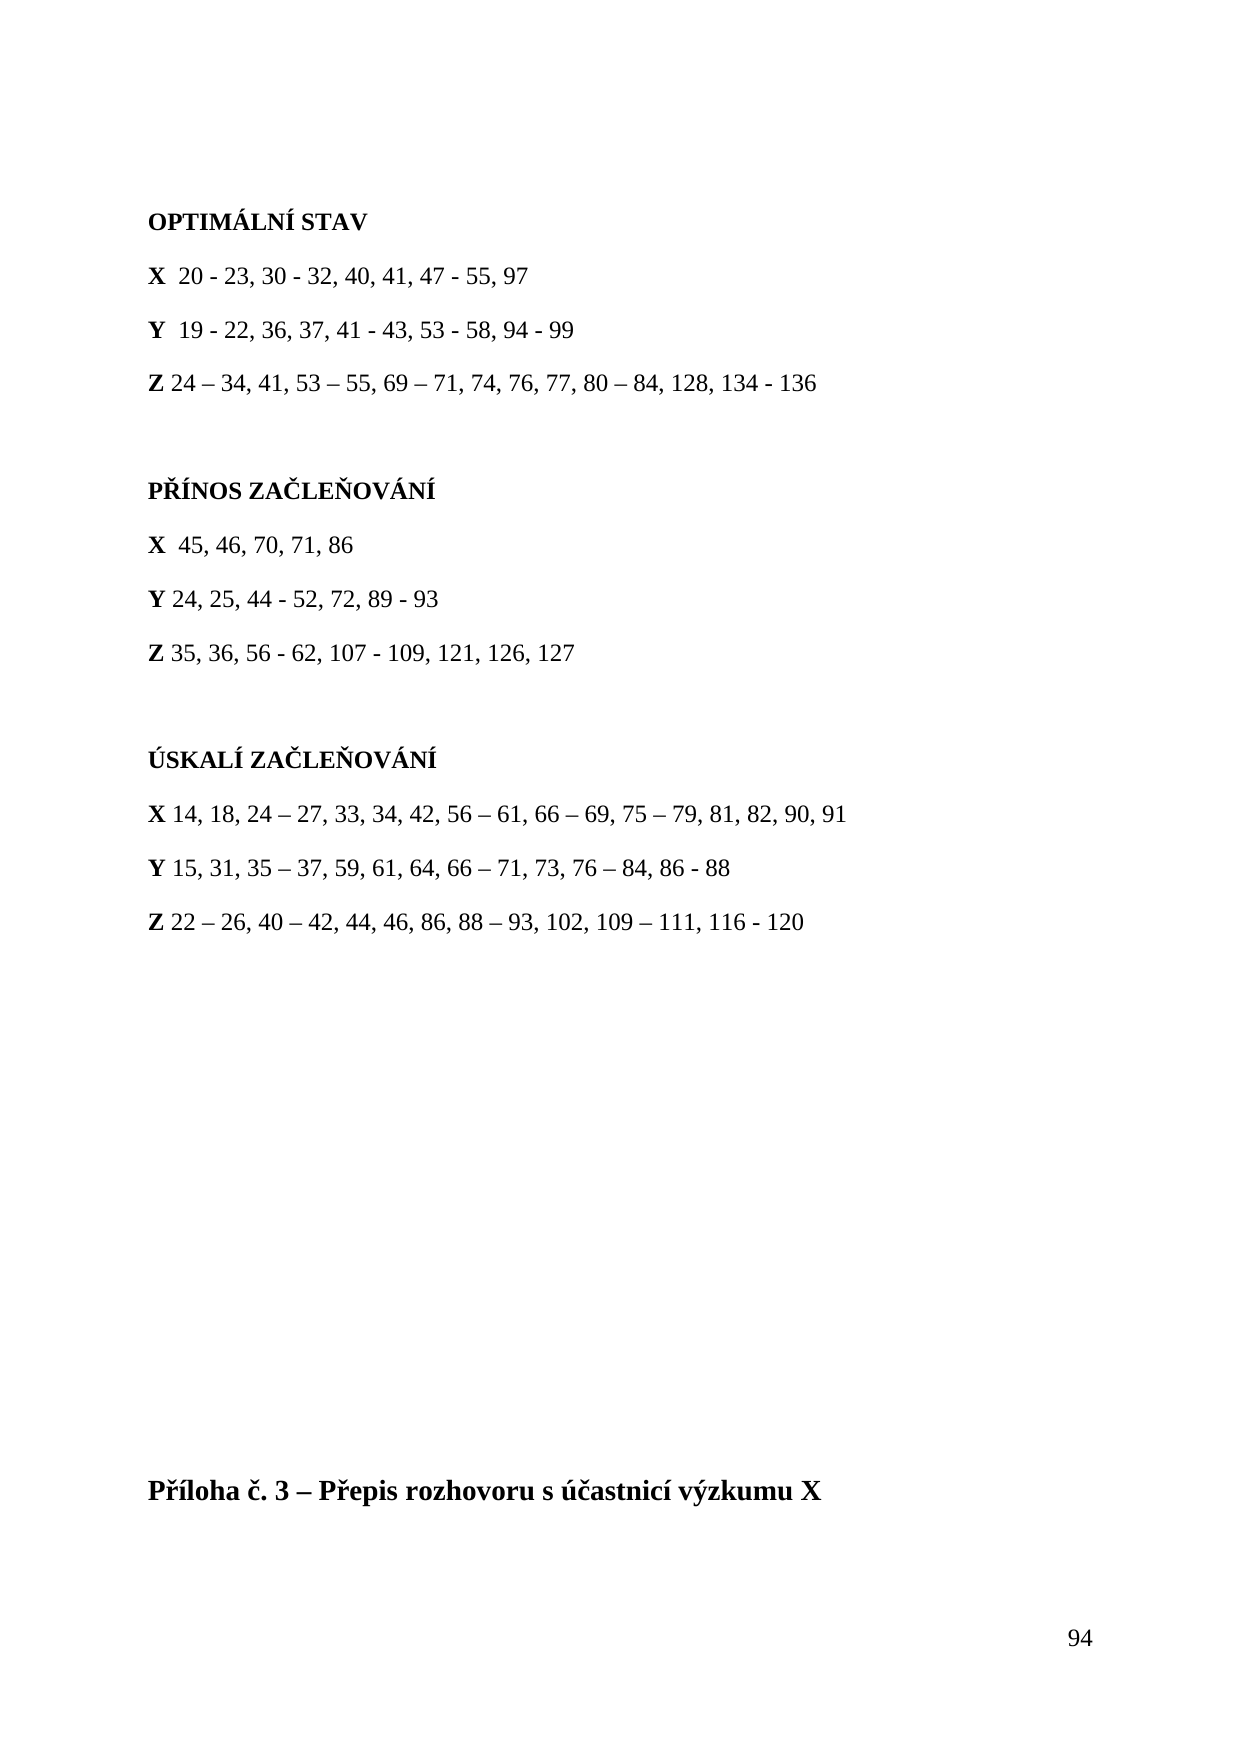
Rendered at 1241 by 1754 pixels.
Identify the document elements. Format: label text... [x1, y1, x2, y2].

text Příloha č. 3 – Přepis rozhovoru s účastnicí výzkumu X [148, 1473, 1093, 1507]
text Y 15, 31, 35 – 37, 59, 61, 64, 66 – 71, 73, 76 – 84, 86 - 88 [148, 853, 1093, 882]
text Y 24, 25, 44 - 52, 72, 89 - 93 [148, 584, 1093, 613]
text PŘÍNOS ZAČLEŇOVÁNÍ [148, 476, 1093, 505]
text Y 19 - 22, 36, 37, 41 - 43, 53 - 58, 94 - 99 [148, 315, 1093, 343]
text X 45, 46, 70, 71, 86 [148, 530, 1093, 559]
text Z 22 – 26, 40 – 42, 44, 46, 86, 88 – 93, 102, 109 – 111, 116 - 120 [148, 907, 1093, 936]
text ÚSKALÍ ZAČLEŇOVÁNÍ [148, 746, 1093, 774]
text X 20 - 23, 30 - 32, 40, 41, 47 - 55, 97 [148, 261, 1093, 289]
text X 14, 18, 24 – 27, 33, 34, 42, 56 – 61, 66 – 69, 75 – 79, 81, 82, 90, 91 [148, 799, 1093, 828]
text Z 35, 36, 56 - 62, 107 - 109, 121, 126, 127 [148, 638, 1093, 667]
text Z 24 – 34, 41, 53 – 55, 69 – 71, 74, 76, 77, 80 – 84, 128, 134 - 136 [148, 368, 1093, 397]
text OPTIMÁLNÍ STAV [148, 207, 1093, 236]
